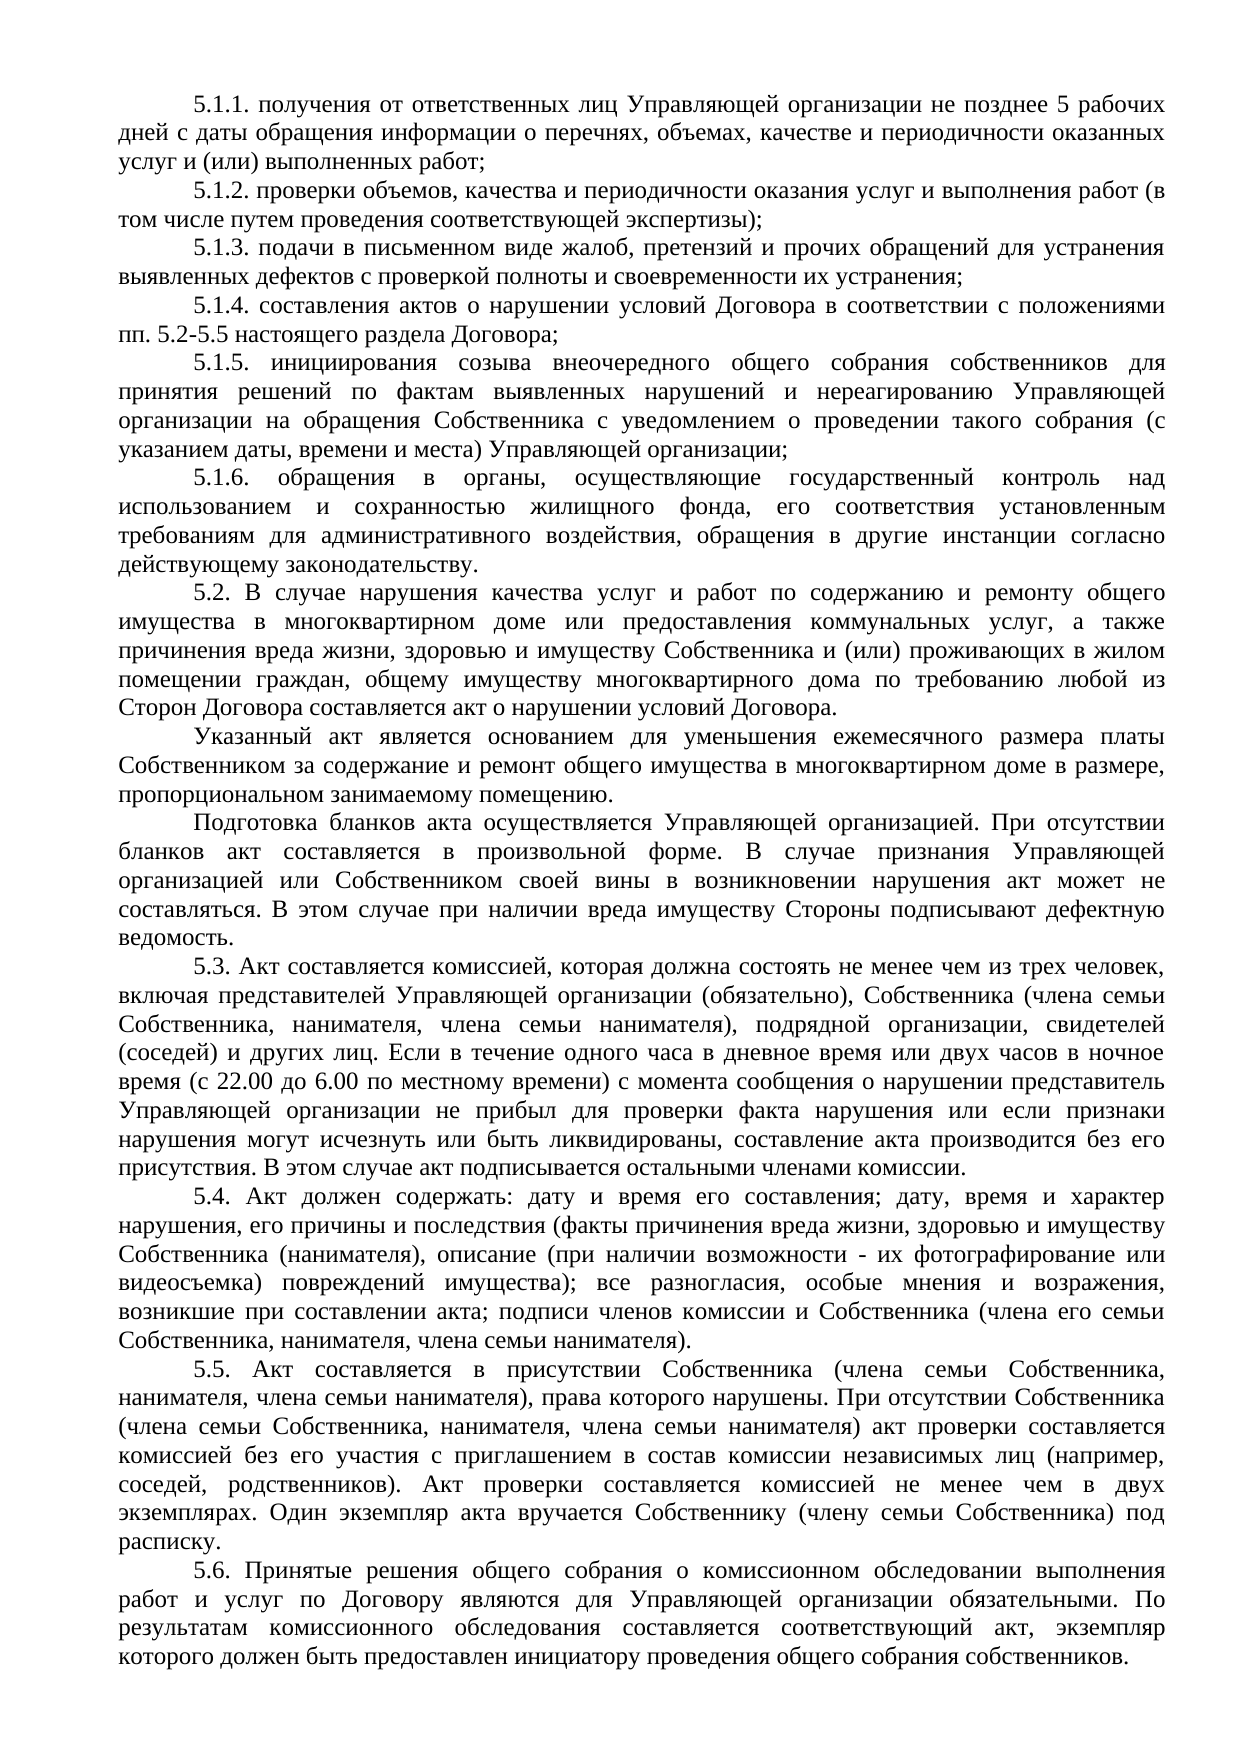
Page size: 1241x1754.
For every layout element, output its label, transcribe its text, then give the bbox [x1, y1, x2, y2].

text 5.3. Акт составляется комиссией, которая должна состоять не менее чем из трех человек, включая представителей Управляющей организации (обязательно), Собственника (члена семьи Собственника, нанимателя, члена семьи нанимателя), подрядной организации, свидетелей (соседей) и других лиц. Если в течение одного часа в дневное время или двух часов в ночное время (с 22.00 до 6.00 по местному времени) с момента сообщения о нарушении представитель Управляющей организации не прибыл для проверки факта нарушения или если признаки нарушения могут исчезнуть или быть ликвидированы, составление акта производится без его присутствия. В этом случае акт подписывается остальными членами комиссии. [118, 951, 1166, 1181]
text Указанный акт является основанием для уменьшения ежемесячного размера платы Собственником за содержание и ремонт общего имущества в многоквартирном доме в размере, пропорциональном занимаемому помещению. [118, 721, 1166, 807]
text 5.1.3. подачи в письменном виде жалоб, претензий и прочих обращений для устранения выявленных дефектов с проверкой полноты и своевременности их устранения; [118, 232, 1166, 290]
text 5.1.2. проверки объемов, качества и периодичности оказания услуг и выполнения работ (в том числе путем проведения соответствующей экспертизы); [118, 175, 1166, 232]
text 5.6. Принятые решения общего собрания о комиссионном обследовании выполнения работ и услуг по Договору являются для Управляющей организации обязательными. По результатам комиссионного обследования составляется соответствующий акт, экземпляр которого должен быть предоставлен инициатору проведения общего собрания собственников. [118, 1555, 1166, 1670]
text 5.1.5. инициирования созыва внеочередного общего собрания собственников для принятия решений по фактам выявленных нарушений и нереагированию Управляющей организации на обращения Собственника с уведомлением о проведении такого собрания (с указанием даты, времени и места) Управляющей организации; [118, 347, 1166, 462]
text 5.4. Акт должен содержать: дату и время его составления; дату, время и характер нарушения, его причины и последствия (факты причинения вреда жизни, здоровью и имуществу Собственника (нанимателя), описание (при наличии возможности - их фотографирование или видеосъемка) повреждений имущества); все разногласия, особые мнения и возражения, возникшие при составлении акта; подписи членов комиссии и Собственника (члена его семьи Собственника, нанимателя, члена семьи нанимателя). [118, 1181, 1166, 1354]
text 5.5. Акт составляется в присутствии Собственника (члена семьи Собственника, нанимателя, члена семьи нанимателя), права которого нарушены. При отсутствии Собственника (члена семьи Собственника, нанимателя, члена семьи нанимателя) акт проверки составляется комиссией без его участия с приглашением в состав комиссии независимых лиц (например, соседей, родственников). Акт проверки составляется комиссией не менее чем в двух экземплярах. Один экземпляр акта вручается Собственнику (члену семьи Собственника) под расписку. [118, 1354, 1166, 1555]
text 5.1.1. получения от ответственных лиц Управляющей организации не позднее 5 рабочих дней с даты обращения информации о перечнях, объемах, качестве и периодичности оказанных услуг и (или) выполненных работ; [118, 89, 1166, 175]
text 5.1.6. обращения в органы, осуществляющие государственный контроль над использованием и сохранностью жилищного фонда, его соответствия установленным требованиям для административного воздействия, обращения в другие инстанции согласно действующему законодательству. [118, 462, 1166, 577]
text 5.1.4. составления актов о нарушении условий Договора в соответствии с положениями пп. 5.2-5.5 настоящего раздела Договора; [118, 290, 1166, 347]
text 5.2. В случае нарушения качества услуг и работ по содержанию и ремонту общего имущества в многоквартирном доме или предоставления коммунальных услуг, а также причинения вреда жизни, здоровью и имуществу Собственника и (или) проживающих в жилом помещении граждан, общему имуществу многоквартирного дома по требованию любой из Сторон Договора составляется акт о нарушении условий Договора. [118, 577, 1166, 721]
text Подготовка бланков акта осуществляется Управляющей организацией. При отсутствии бланков акт составляется в произвольной форме. В случае признания Управляющей организацией или Собственником своей вины в возникновении нарушения акт может не составляться. В этом случае при наличии вреда имуществу Стороны подписывают дефектную ведомость. [118, 807, 1166, 951]
